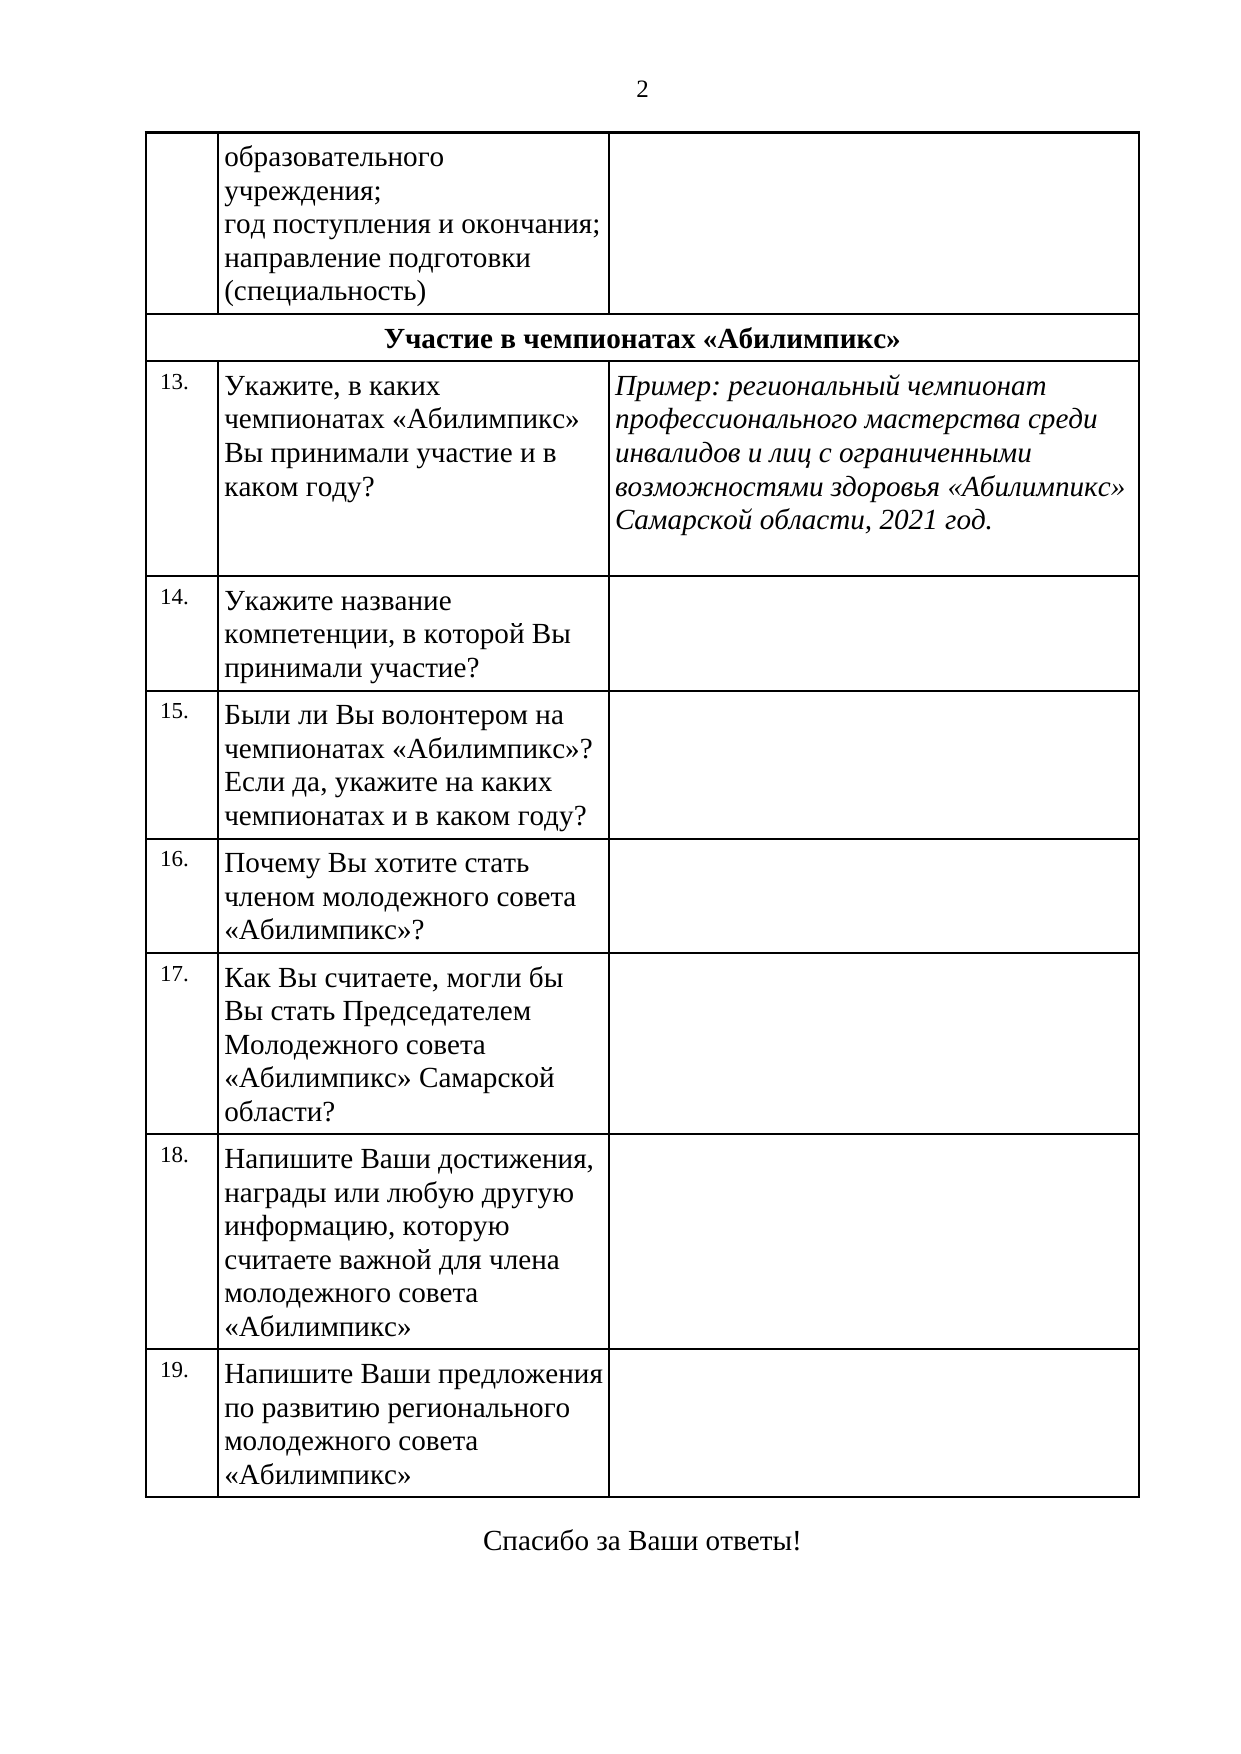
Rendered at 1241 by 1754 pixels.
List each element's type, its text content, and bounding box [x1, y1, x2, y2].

table_cell Пример: региональный чемпионат профессионального мастерства среди инвалидов и лиц с ограниченными возможностями здоровья «Абилимпикс» Самарской области, 2021 год. [610, 362, 1138, 575]
table_cell [610, 692, 1138, 837]
table_cell Участие в чемпионатах «Абилимпикс» [147, 315, 1138, 360]
table_cell Напишите Ваши достижения, награды или любую другую информацию, которую считаете важной для члена молодежного совета «Абилимпикс» [219, 1135, 608, 1348]
table_cell [610, 840, 1138, 952]
table_cell [147, 362, 217, 575]
table_cell Как Вы считаете, могли бы Вы стать Председателем Молодежного совета «Абилимпикс» Самарской области? [219, 954, 608, 1133]
table_cell Были ли Вы волонтером на чемпионатах «Абилимпикс»? Если да, укажите на каких чемпионатах и в каком году? [219, 692, 608, 837]
table_cell [147, 692, 217, 837]
table_cell [610, 1350, 1138, 1496]
table_cell [610, 577, 1138, 689]
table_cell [219, 134, 608, 313]
table_cell Напишите Ваши предложения по развитию регионального молодежного совета «Абилимпикс» [219, 1350, 608, 1496]
table_cell [147, 840, 217, 952]
table_cell [147, 1135, 217, 1348]
table_cell [610, 1135, 1138, 1348]
text Спасибо за Ваши ответы! [133, 1523, 1152, 1557]
table_cell Укажите, в каких чемпионатах «Абилимпикс» Вы принимали участие и в каком году? [219, 362, 608, 575]
table_cell [610, 134, 1138, 313]
table_cell [147, 577, 217, 689]
table_cell Почему Вы хотите стать членом молодежного совета «Абилимпикс»? [219, 840, 608, 952]
table_cell [610, 954, 1138, 1133]
table_cell [147, 954, 217, 1133]
table_cell [147, 1350, 217, 1496]
table_cell Укажите название компетенции, в которой Вы принимали участие? [219, 577, 608, 689]
table_cell [147, 134, 217, 313]
